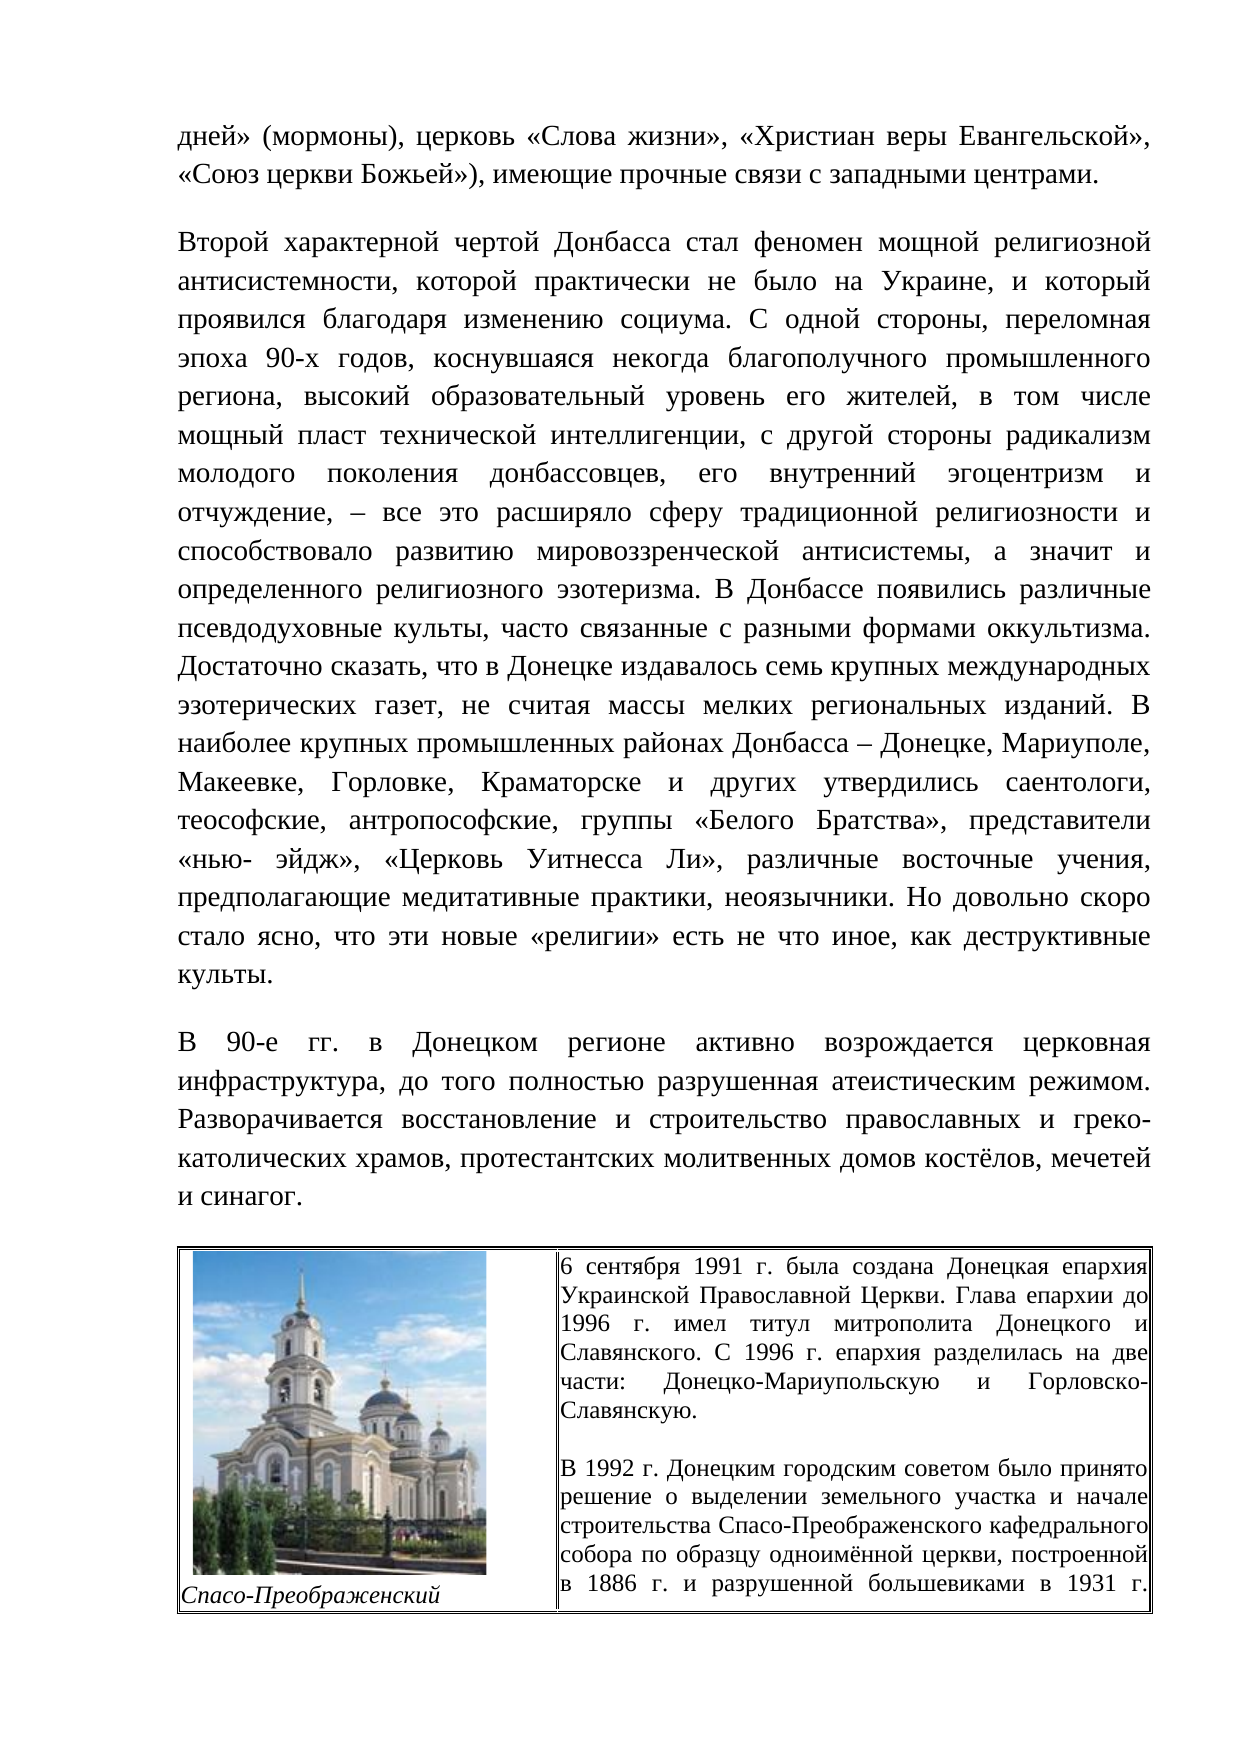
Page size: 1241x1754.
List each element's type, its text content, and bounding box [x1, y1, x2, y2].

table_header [558, 1250, 1149, 1611]
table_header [180, 1250, 558, 1611]
picture [192, 1251, 487, 1575]
text Второй характерной чертой Донбасса стал феномен мощной религиозной антисистемности, которой практически не было на Украине, и который проявился благодаря изменению социума. С одной стороны, переломная эпоха 90-х годов, коснувшаяся некогда благополучного промышленного региона, высокий образовательный уровень его жителей, в том числе мощный пласт технической интеллигенции, с другой стороны радикализм молодого поколения донбассовцев, его внутренний эгоцентризм и отчуждение, – все это расширяло сферу традиционной религиозности и способствовало развитию мировоззренческой антисистемы, а значит и определенного религиозного эзотеризма. В Донбассе появились различные псевдодуховные культы, часто связанные с разными формами оккультизма. Достаточно сказать, что в Донецке издавалось семь крупных международных эзотерических газет, не считая массы мелких региональных изданий. В наиболее крупных промышленных районах Донбасса – Донецке, Мариуполе, Макеевке, Горловке, Краматорске и других утвердились саентологи, теософские, антропософские, группы «Белого Братства», представители «нью- эйдж», «Церковь Уитнесса Ли», различные восточные учения, предполагающие медитативные практики, неоязычники. Но довольно скоро стало ясно, что эти новые «религии» есть не что иное, как деструктивные культы. [177, 224, 1152, 990]
text В 90-е гг. в Донецком регионе активно возрождается церковная инфраструктура, до того полностью разрушенная атеистическим режимом. Разворачивается восстановление и строительство православных и греко-католических храмов, протестантских молитвенных домов костёлов, мечетей и синагог. [177, 1024, 1152, 1212]
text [177, 118, 1152, 190]
